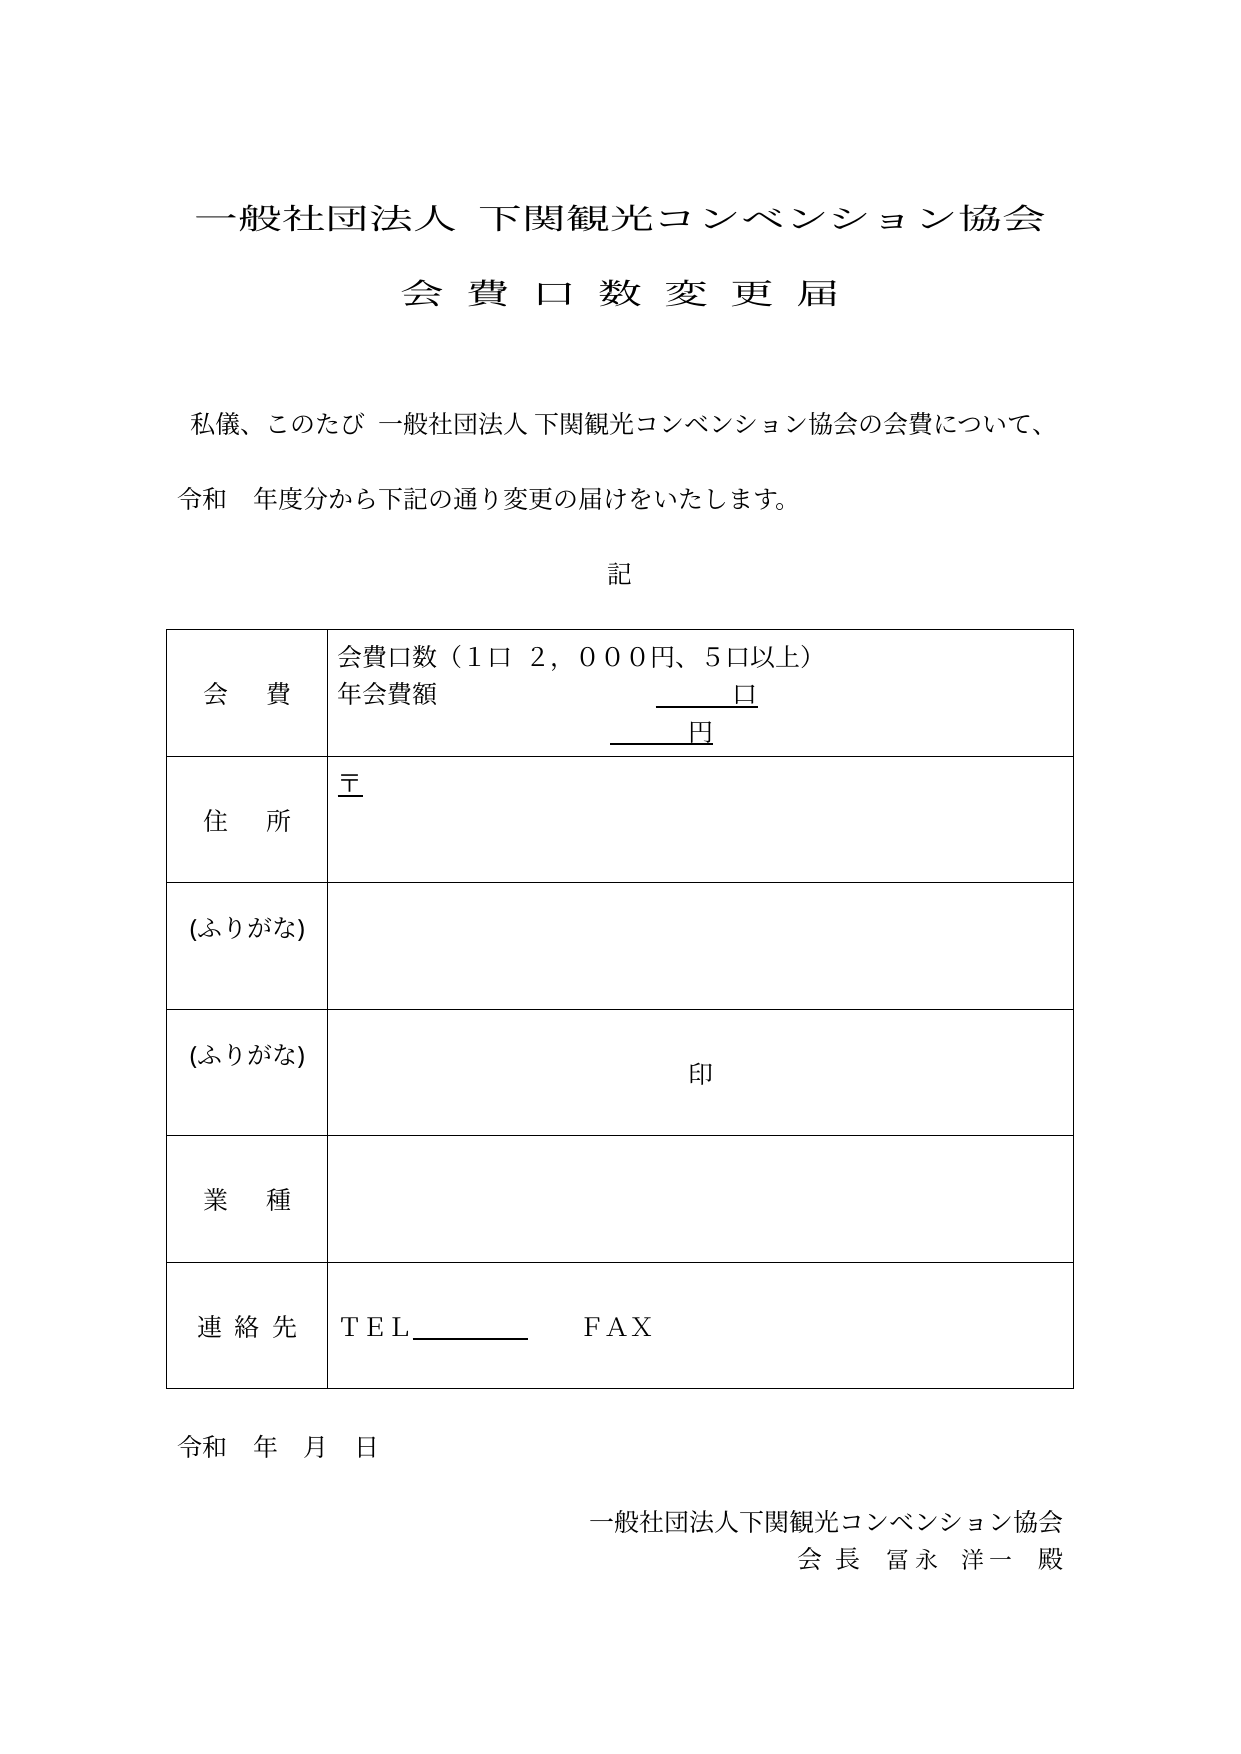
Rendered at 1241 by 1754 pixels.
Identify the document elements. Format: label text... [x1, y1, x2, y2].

text 令和 年度分から下記の通り変更の届けをいたします。 [177, 479, 1063, 517]
text 私儀、このたび 一般社団法人 下関観光コンベンション協会の会費について、 [177, 404, 1063, 442]
table_header 会 費 [167, 630, 327, 756]
table_cell (ふりがな) [167, 883, 327, 1009]
table_cell 〒 [328, 757, 1073, 882]
table_cell (ふりがな) [167, 1010, 327, 1135]
text 一般社団法人下関観光コンベンション協会 [177, 1502, 1063, 1539]
table_cell 印 [328, 1010, 1073, 1135]
subtitle 記 [177, 554, 1063, 592]
text 会 費 口 数 変 更 届 [177, 254, 1063, 329]
text 令和 年 月 日 [177, 1427, 1063, 1464]
text 会 長 冨 永 洋 一 殿 [177, 1539, 1063, 1577]
table_cell 業 種 [167, 1136, 327, 1262]
table_cell [328, 883, 1073, 1009]
table_header 会費口数（１口 ２，０００円、５口以上） 年会費額 口 円 [328, 630, 1073, 756]
table_cell ＴＥＬ ＦＡＸ [328, 1263, 1073, 1388]
table_cell 住 所 [167, 757, 327, 882]
table_cell 連 絡 先 [167, 1263, 327, 1388]
text 一般社団法人 下関観光コンベンション協会 [177, 179, 1063, 254]
table_cell [328, 1136, 1073, 1262]
